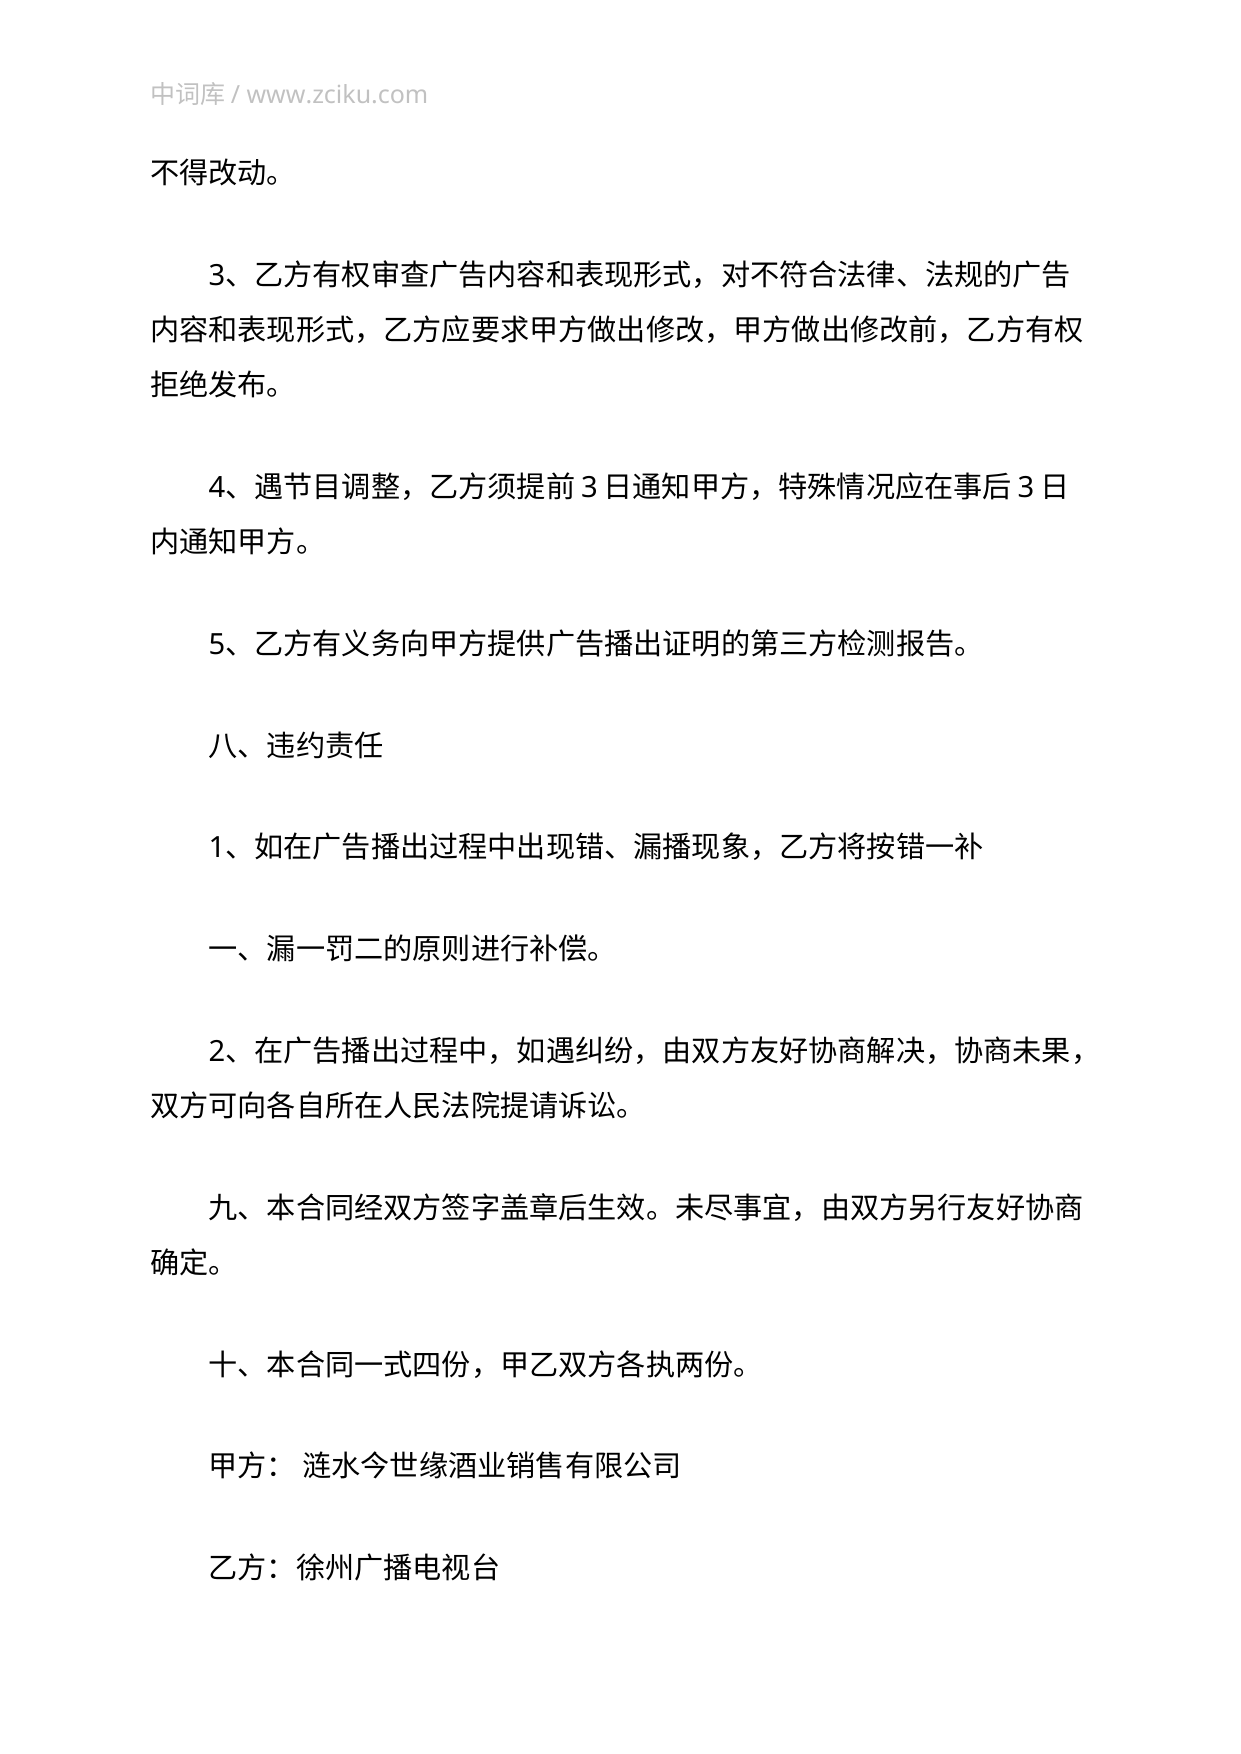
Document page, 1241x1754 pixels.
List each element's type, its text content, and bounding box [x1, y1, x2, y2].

text 2、在广告播出过程中，如遇纠纷，由双方友好协商解决，协商未果，双方可向各自所在人民法院提请诉讼。 [150, 1028, 1090, 1125]
text 5、乙方有义务向甲方提供广告播出证明的第三方检测报告。 [150, 620, 1090, 663]
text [150, 150, 1090, 192]
text 八、违约责任 [150, 722, 1090, 764]
text 乙方：徐州广播电视台 [150, 1545, 1090, 1587]
text 十、本合同一式四份，甲乙双方各执两份。 [150, 1341, 1090, 1383]
text 1、如在广告播出过程中出现错、漏播现象，乙方将按错一补 [150, 824, 1090, 866]
text 4、遇节目调整，乙方须提前3日通知甲方，特殊情况应在事后3日内通知甲方。 [150, 463, 1090, 561]
text 九、本合同经双方签字盖章后生效。未尽事宜，由双方另行友好协商确定。 [150, 1184, 1090, 1282]
text 甲方： 涟水今世缘酒业销售有限公司 [150, 1443, 1090, 1485]
text 一、漏一罚二的原则进行补偿。 [150, 926, 1090, 968]
text 3、乙方有权审查广告内容和表现形式，对不符合法律、法规的广告内容和表现形式，乙方应要求甲方做出修改，甲方做出修改前，乙方有权拒绝发布。 [150, 252, 1090, 404]
